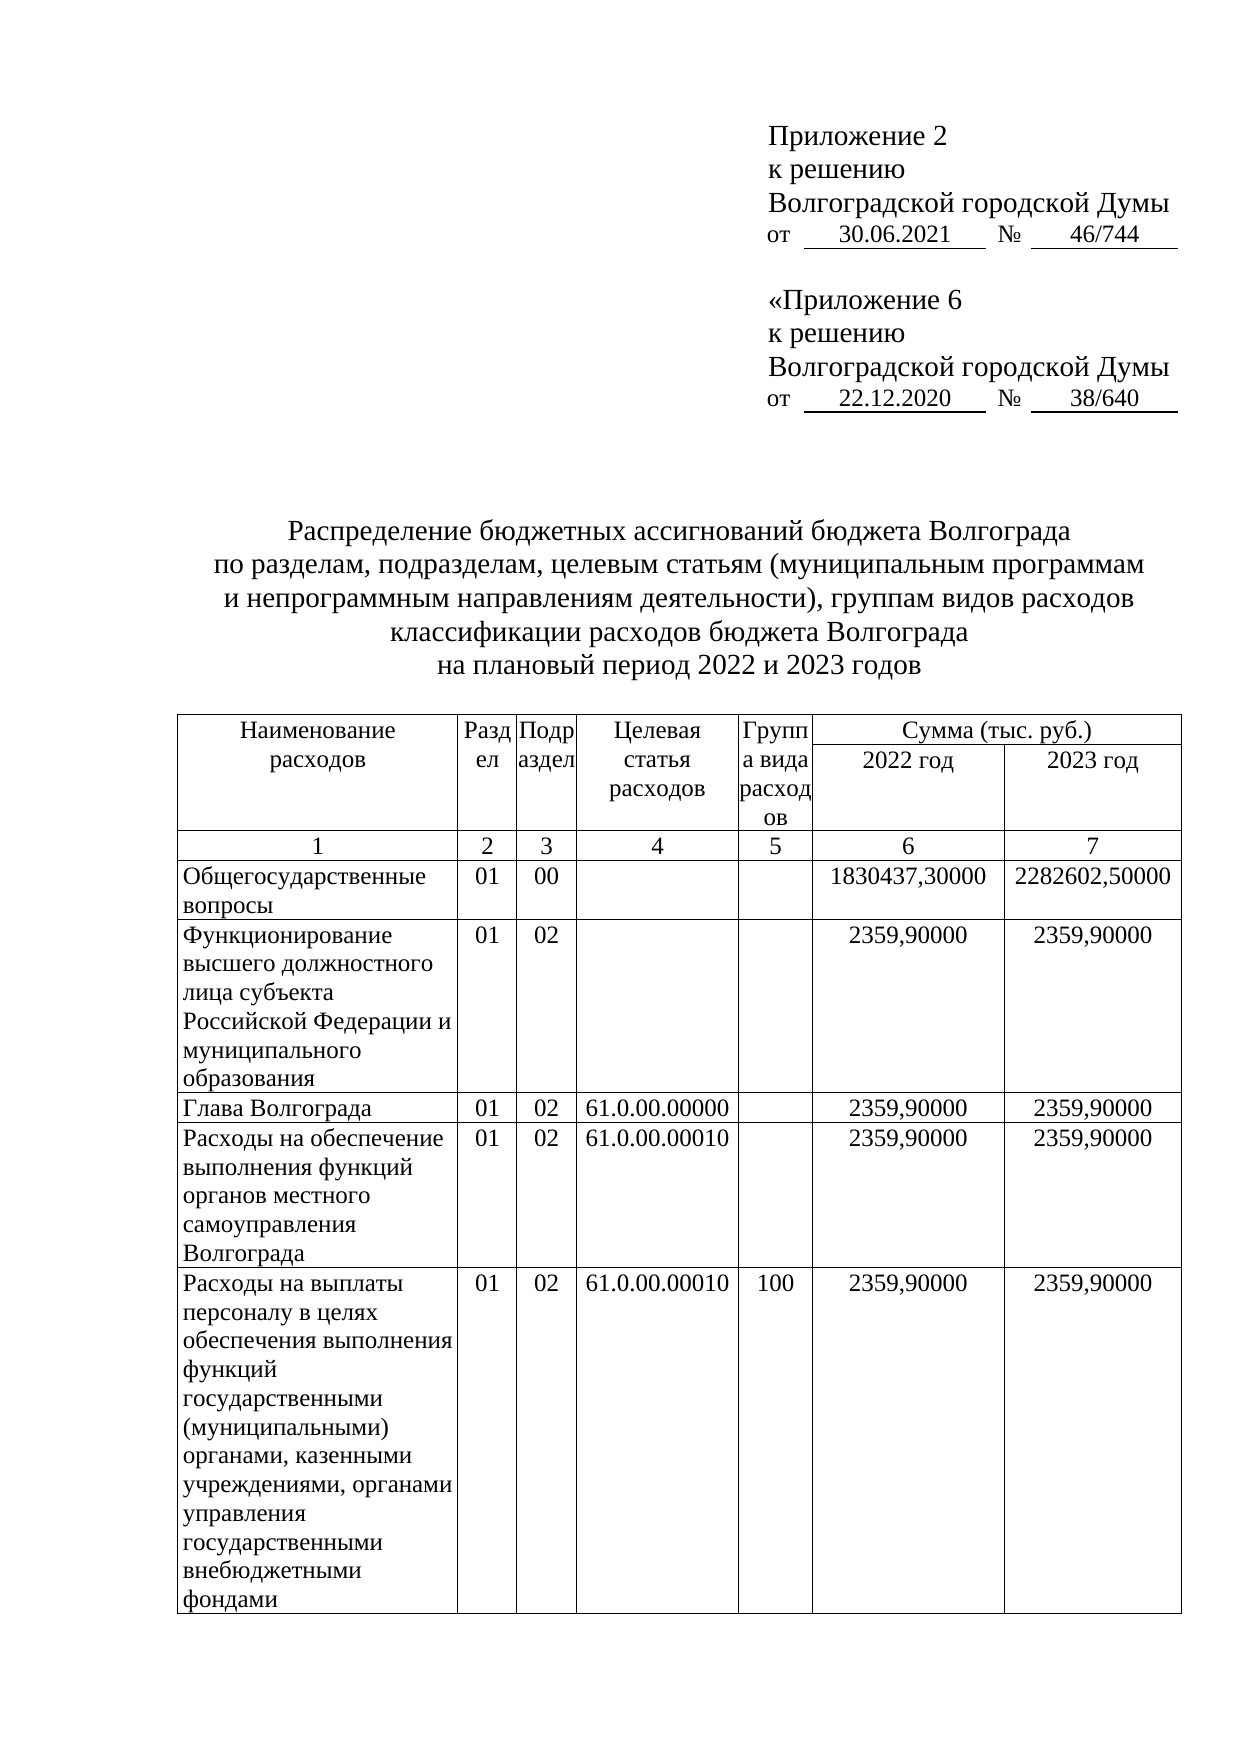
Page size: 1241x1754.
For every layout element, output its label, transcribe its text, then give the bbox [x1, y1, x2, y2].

table_header 38/640 [1031, 383, 1178, 411]
table_cell 02 [517, 1268, 576, 1613]
table_cell 02 [517, 1093, 576, 1122]
table_cell [739, 1123, 812, 1267]
table_header № [986, 219, 1031, 247]
table_cell 00 [517, 861, 576, 919]
table_header Целевая статья расходов [577, 715, 738, 830]
table_cell [739, 1093, 812, 1122]
table_header 22.12.2020 [804, 383, 986, 411]
table_cell 4 [577, 831, 738, 860]
table_cell 2359,90000 [813, 1268, 1004, 1613]
table_cell 01 [458, 1093, 516, 1122]
table_header Подраздел [517, 715, 576, 830]
table_cell 2023 год [1005, 745, 1181, 830]
table_cell 01 [458, 861, 516, 919]
text на плановый период 2022 и 2023 годов [177, 647, 1181, 681]
table_header Наименование расходов [178, 715, 457, 830]
table_cell Общегосударственные вопросы [178, 861, 457, 919]
table_cell 61.0.00.00010 [577, 1123, 738, 1267]
table_header от [753, 219, 804, 247]
table_cell 6 [813, 831, 1004, 860]
text Распределение бюджетных ассигнований бюджета Волгограда [177, 513, 1181, 547]
table_header Раздел [458, 715, 516, 830]
table_cell 2359,90000 [813, 920, 1004, 1092]
table_cell 5 [739, 831, 812, 860]
text Волгоградской городской Думы [768, 349, 1181, 383]
table_cell Расходы на выплаты персоналу в целях обеспечения выполнения функций государственными (муниципальными) органами, казенными учреждениями, органами управления государственными внебюджетными фондами [178, 1268, 457, 1613]
text классификации расходов бюджета Волгограда [177, 614, 1181, 647]
table_cell 01 [458, 1268, 516, 1613]
text и непрограммным направлениям деятельности), группам видов расходов [177, 580, 1181, 614]
table_cell 61.0.00.00000 [577, 1093, 738, 1122]
table_header Сумма (тыс. руб.) [813, 715, 1181, 744]
table_cell 2 [458, 831, 516, 860]
table_cell 01 [458, 1123, 516, 1267]
text к решению [768, 316, 1181, 349]
table_cell 1 [178, 831, 457, 860]
table_cell 2282602,50000 [1005, 861, 1181, 919]
table_header 46/744 [1031, 219, 1178, 247]
table_cell 2359,90000 [1005, 920, 1181, 1092]
text к решению [768, 152, 1181, 185]
table_cell [577, 861, 738, 919]
table_header Группа вида расходов [739, 715, 812, 830]
table_cell 2359,90000 [813, 1093, 1004, 1122]
table_cell 2359,90000 [1005, 1123, 1181, 1267]
table_header 30.06.2021 [804, 219, 986, 247]
table_cell 100 [739, 1268, 812, 1613]
table_cell 2022 год [813, 745, 1004, 830]
table_cell Функционирование высшего должностного лица субъекта Российской Федерации и муниципального образования [178, 920, 457, 1092]
table_cell 02 [517, 1123, 576, 1267]
text по разделам, подразделам, целевым статьям (муниципальным программам [177, 547, 1181, 580]
table_cell 61.0.00.00010 [577, 1268, 738, 1613]
table_cell 2359,90000 [1005, 1093, 1181, 1122]
table_cell [577, 920, 738, 1092]
table_cell [739, 920, 812, 1092]
table_cell 1830437,30000 [813, 861, 1004, 919]
table_header № [986, 383, 1031, 411]
text Приложение 2 [768, 118, 1181, 152]
table_cell 3 [517, 831, 576, 860]
text Волгоградской городской Думы [768, 185, 1181, 219]
table_cell Глава Волгограда [178, 1093, 457, 1122]
table_cell 01 [458, 920, 516, 1092]
table_cell 2359,90000 [813, 1123, 1004, 1267]
table_cell 02 [517, 920, 576, 1092]
table_header от [753, 383, 804, 411]
table_cell [739, 861, 812, 919]
table_cell 7 [1005, 831, 1181, 860]
table_cell Расходы на обеспечение выполнения функций органов местного самоуправления Волгограда [178, 1123, 457, 1267]
table_cell 2359,90000 [1005, 1268, 1181, 1613]
text «Приложение 6 [768, 282, 1181, 316]
